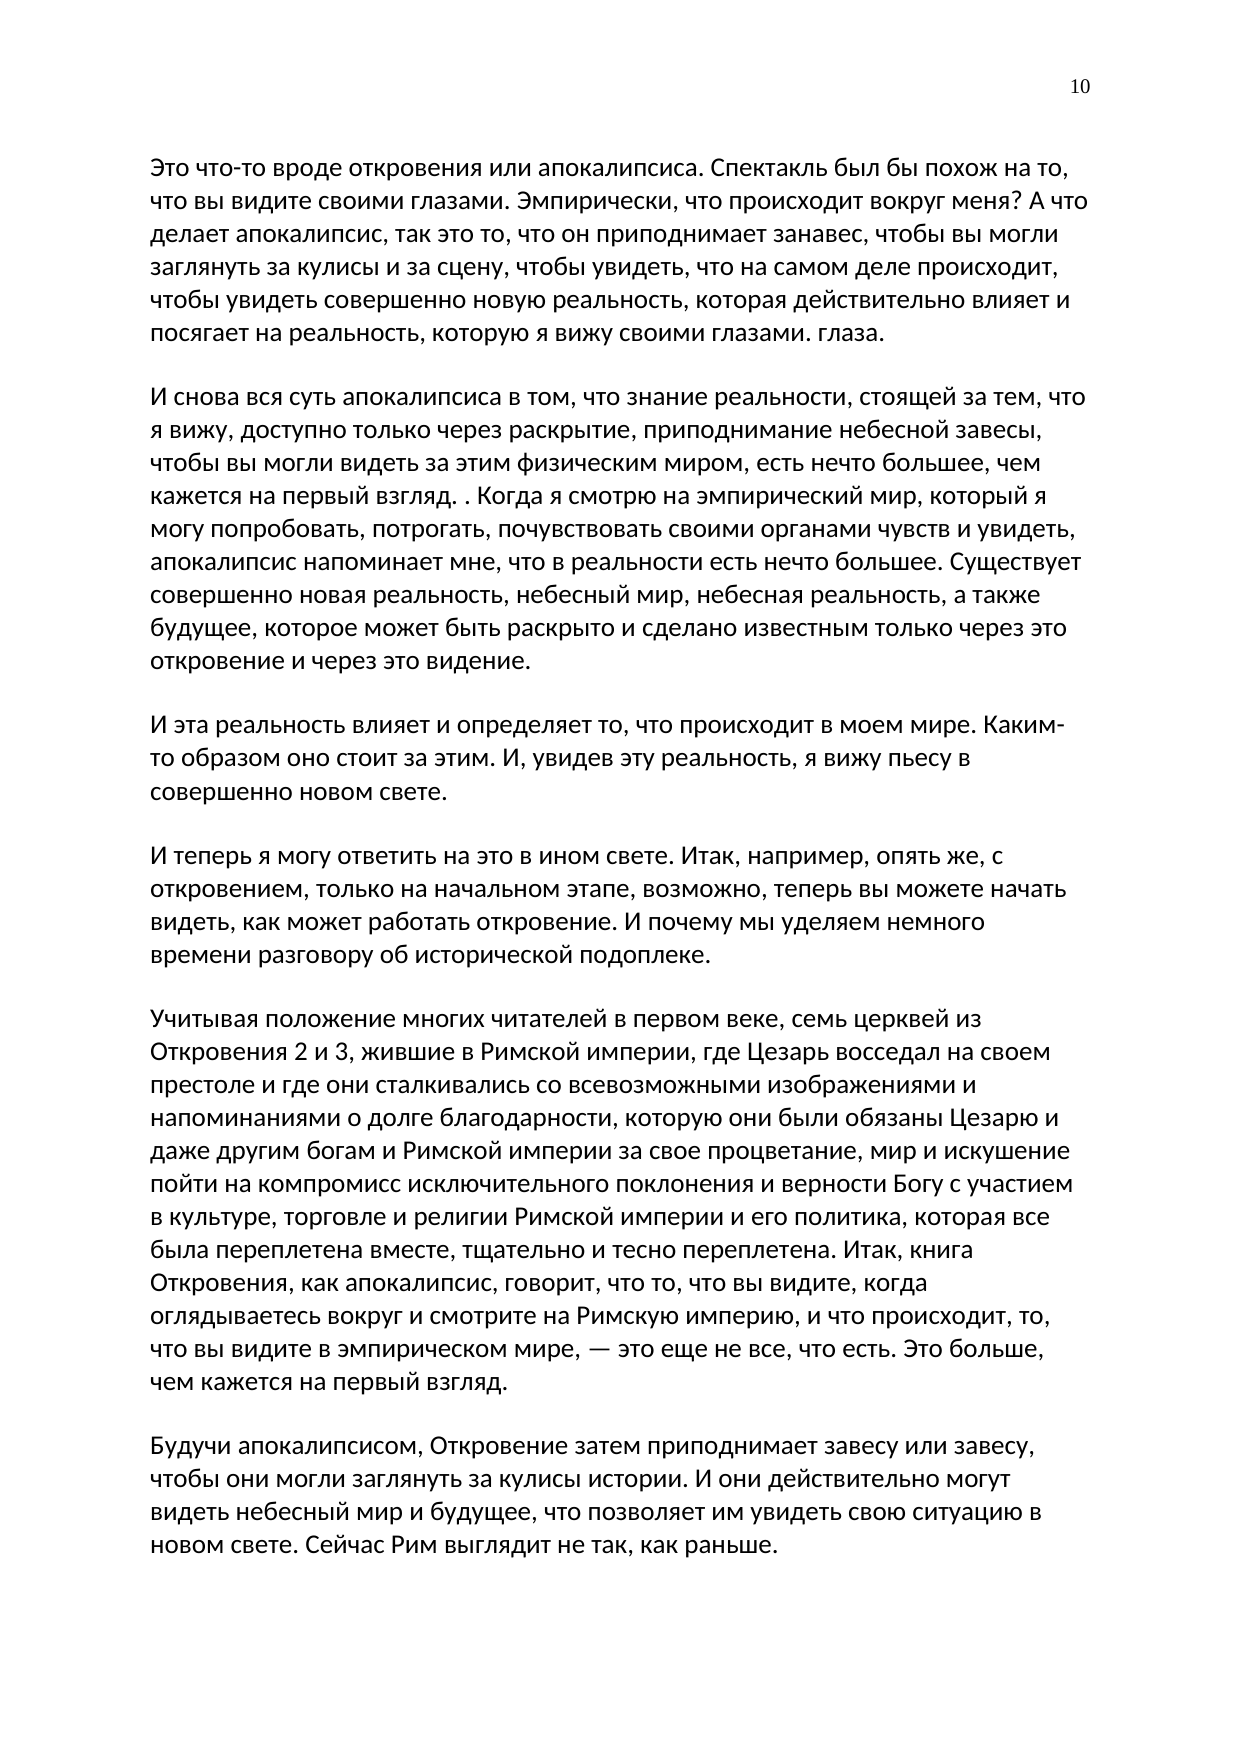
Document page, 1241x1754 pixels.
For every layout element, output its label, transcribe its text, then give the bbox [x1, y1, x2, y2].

text И теперь я могу ответить на это в ином свете. Итак, например, опять же, с откровением, только на начальном этапе, возможно, теперь вы можете начать видеть, как может работать откровение. И почему мы уделяем немного времени разговору об исторической подоплеке. [150, 838, 1090, 970]
text И эта реальность влияет и определяет то, что происходит в моем мире. Каким-то образом оно стоит за этим. И, увидев эту реальность, я вижу пьесу в совершенно новом свете. [150, 708, 1090, 807]
text Будучи апокалипсисом, Откровение затем приподнимает завесу или завесу, чтобы они могли заглянуть за кулисы истории. И они действительно могут видеть небесный мир и будущее, что позволяет им увидеть свою ситуацию в новом свете. Сейчас Рим выглядит не так, как раньше. [150, 1428, 1090, 1561]
text И снова вся суть апокалипсиса в том, что знание реальности, стоящей за тем, что я вижу, доступно только через раскрытие, приподнимание небесной завесы, чтобы вы могли видеть за этим физическим миром, есть нечто большее, чем кажется на первый взгляд. . Когда я смотрю на эмпирический мир, который я могу попробовать, потрогать, почувствовать своими органами чувств и увидеть, апокалипсис напоминает мне, что в реальности есть нечто большее. Существует совершенно новая реальность, небесный мир, небесная реальность, а также будущее, которое может быть раскрыто и сделано известным только через это откровение и через это видение. [150, 379, 1090, 676]
text Учитывая положение многих читателей в первом веке, семь церквей из Откровения 2 и 3, жившие в Римской империи, где Цезарь восседал на своем престоле и где они сталкивались со всевозможными изображениями и напоминаниями о долге благодарности, которую они были обязаны Цезарю и даже другим богам и Римской империи за свое процветание, мир и искушение пойти на компромисс исключительного поклонения и верности Богу с участием в культуре, торговле и религии Римской империи и его политика, которая все была переплетена вместе, тщательно и тесно переплетена. Итак, книга Откровения, как апокалипсис, говорит, что то, что вы видите, когда оглядываетесь вокруг и смотрите на Римскую империю, и что происходит, то, что вы видите в эмпирическом мире, — это еще не все, что есть. Это больше, чем кажется на первый взгляд. [150, 1001, 1090, 1397]
text Это что-то вроде откровения или апокалипсиса. Спектакль был бы похож на то, что вы видите своими глазами. Эмпирически, что происходит вокруг меня? А что делает апокалипсис, так это то, что он приподнимает занавес, чтобы вы могли заглянуть за кулисы и за сцену, чтобы увидеть, что на самом деле происходит, чтобы увидеть совершенно новую реальность, которая действительно влияет и посягает на реальность, которую я вижу своими глазами. глаза. [150, 150, 1090, 348]
